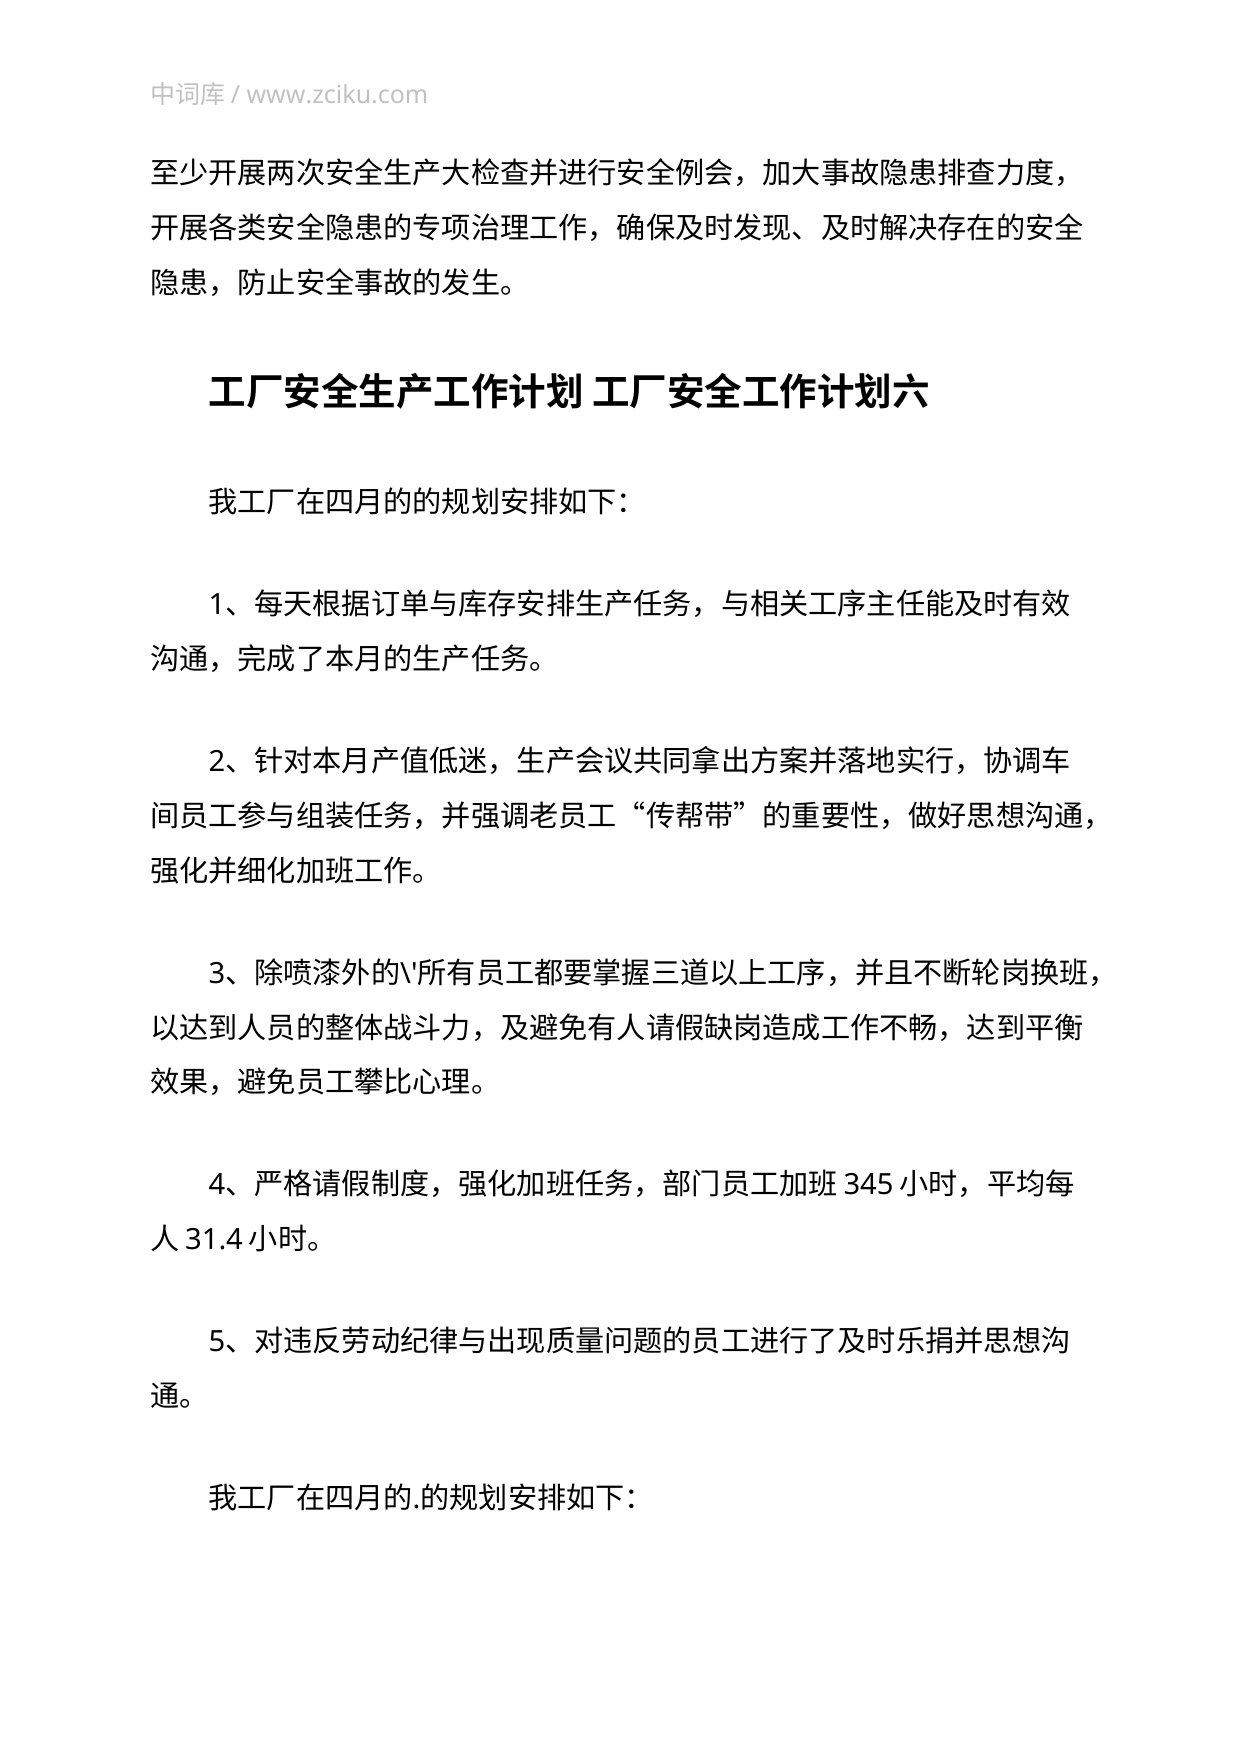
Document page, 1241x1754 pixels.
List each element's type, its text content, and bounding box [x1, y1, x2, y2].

text 我工厂在四月的.的规划安排如下： [150, 1474, 1090, 1517]
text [150, 150, 1090, 302]
text 3、除喷漆外的\'所有员工都要掌握三道以上工序，并且不断轮岗换班，以达到人员的整体战斗力，及避免有人请假缺岗造成工作不畅，达到平衡效果，避免员工攀比心理。 [150, 949, 1090, 1101]
text 5、对违反劳动纪律与出现质量问题的员工进行了及时乐捐并思想沟通。 [150, 1318, 1090, 1415]
text 2、针对本月产值低迷，生产会议共同拿出方案并落地实行，协调车间员工参与组装任务，并强调老员工“传帮带”的重要性，做好思想沟通，强化并细化加班工作。 [150, 737, 1090, 890]
text 我工厂在四月的的规划安排如下： [150, 479, 1090, 521]
text 4、严格请假制度，强化加班任务，部门员工加班345小时，平均每人31.4小时。 [150, 1161, 1090, 1258]
text 工厂安全生产工作计划 工厂安全工作计划六 [150, 362, 1090, 416]
text 1、每天根据订单与库存安排生产任务，与相关工序主任能及时有效沟通，完成了本月的生产任务。 [150, 581, 1090, 678]
